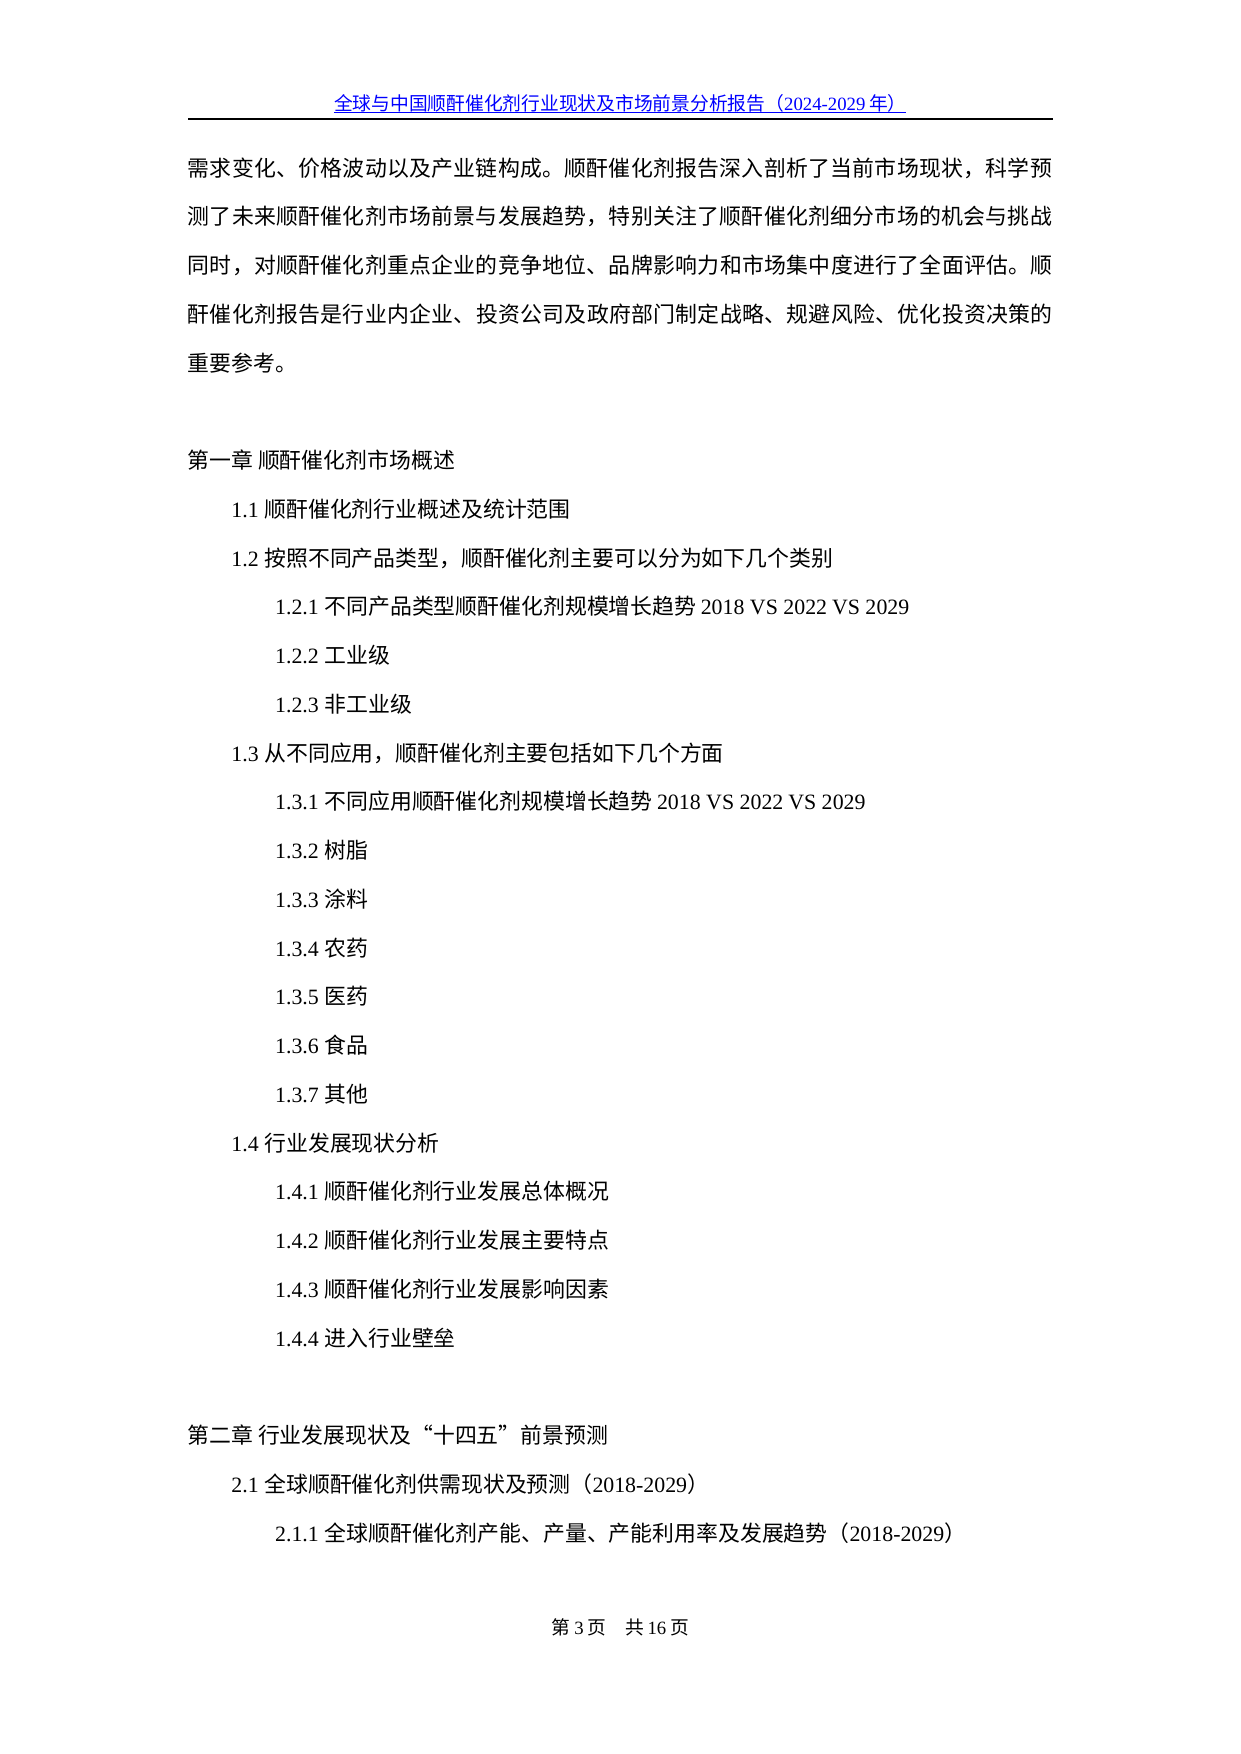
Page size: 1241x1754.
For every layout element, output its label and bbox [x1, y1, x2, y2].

text [187, 150, 1053, 1548]
